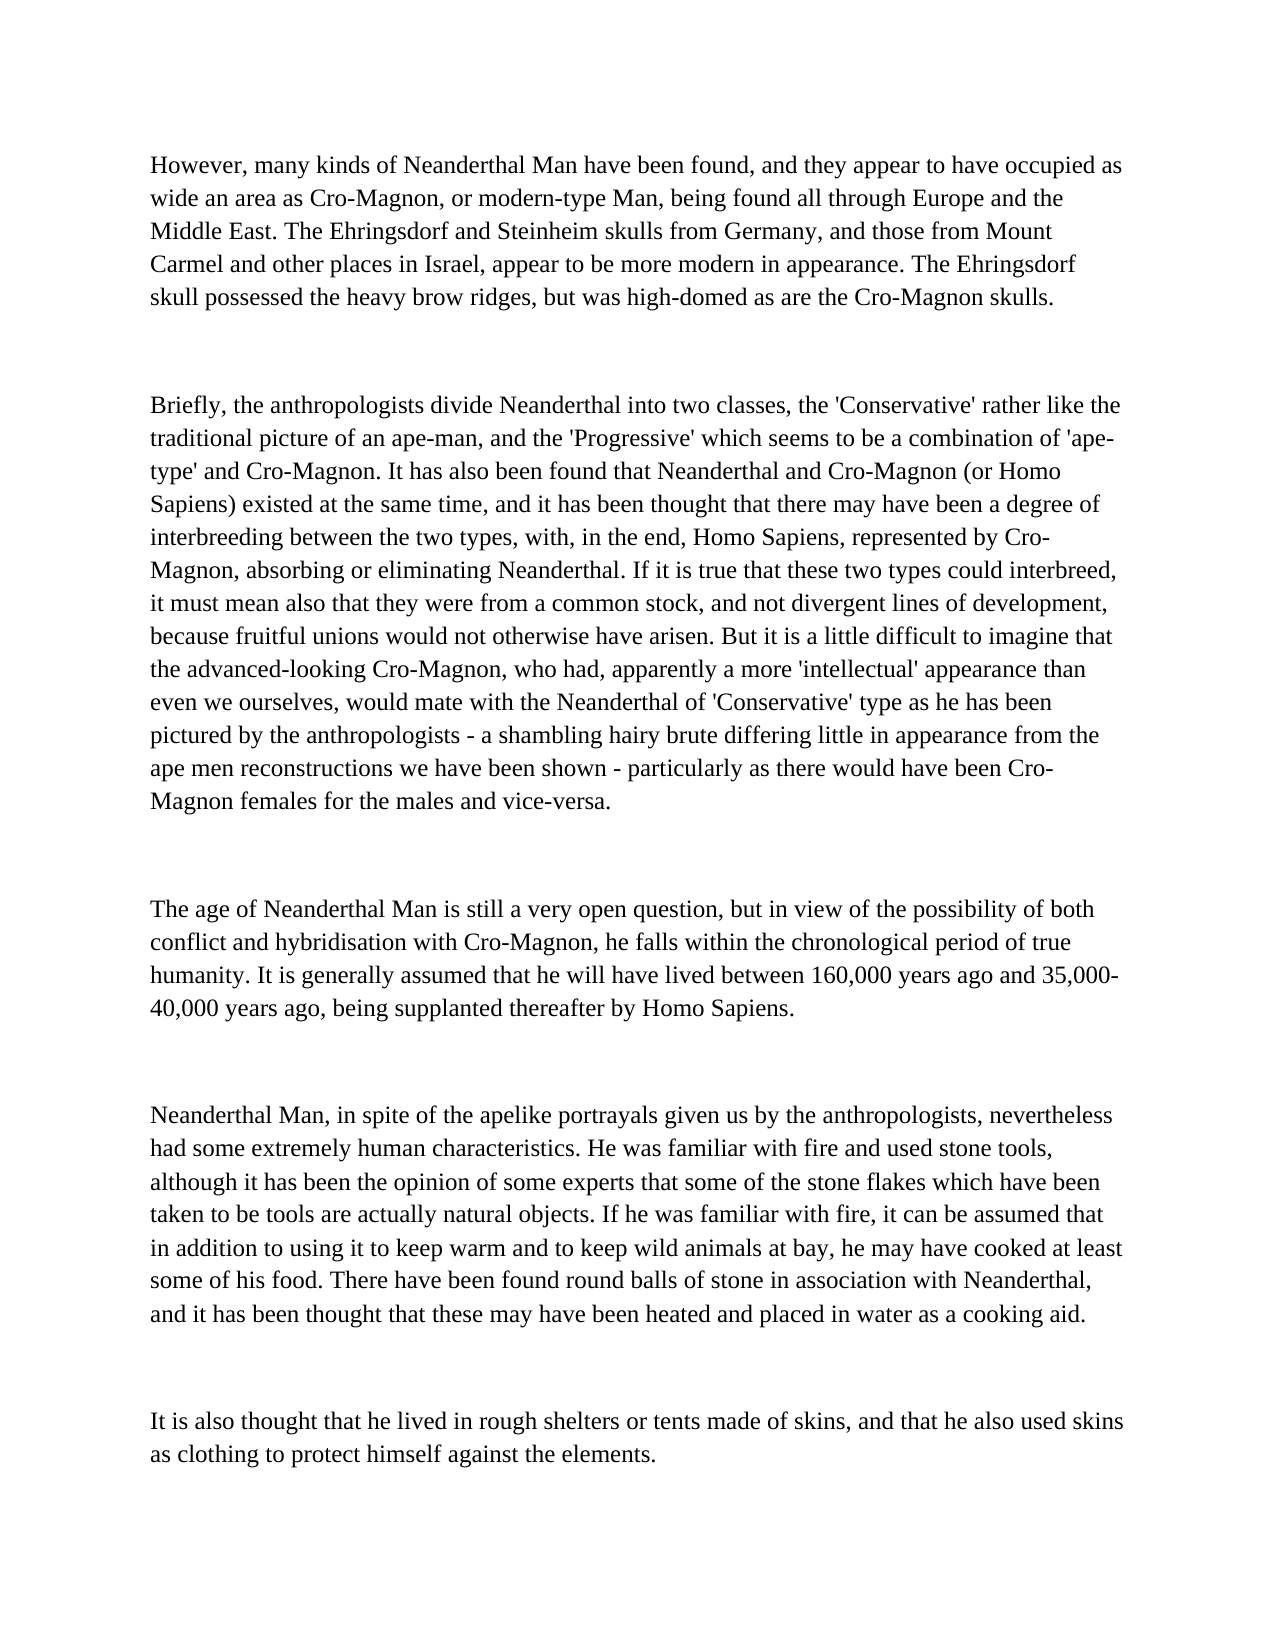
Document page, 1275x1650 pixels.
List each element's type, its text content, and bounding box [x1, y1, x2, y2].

text It is also thought that he lived in rough shelters or tents made of skins, and that he also used skins as clothing to protect himself against the elements. [150, 1406, 1125, 1468]
text However, many kinds of Neanderthal Man have been found, and they appear to have occupied as wide an area as Cro-Magnon, or modern-type Man, being found all through Europe and the Middle East. The Ehringsdorf and Steinheim skulls from Germany, and those from Mount Carmel and other places in Israel, appear to be more modern in appearance. The Ehringsdorf skull possessed the heavy brow ridges, but was high-domed as are the Cro-Magnon skulls. [150, 150, 1125, 311]
text Neanderthal Man, in spite of the apelike portrayals given us by the anthropologists, nevertheless had some extremely human characteristics. He was familiar with fire and used stone tools, although it has been the opinion of some experts that some of the stone flakes which have been taken to be tools are actually natural objects. If he was familiar with fire, it can be assumed that in addition to using it to keep warm and to keep wild animals at bay, he may have cooked at least some of his food. There have been found round balls of stone in association with Neanderthal, and it has been thought that these may have been heated and placed in water as a cooking aid. [150, 1101, 1125, 1327]
text The age of Neanderthal Man is still a very open question, but in view of the possibility of both conflict and hybridisation with Cro-Magnon, he falls within the chronological period of true humanity. It is generally assumed that he will have lived between 160,000 years ago and 35,000-40,000 years ago, being supplanted thereafter by Homo Sapiens. [150, 894, 1125, 1022]
text Briefly, the anthropologists divide Neanderthal into two classes, the 'Conservative' rather like the traditional picture of an ape-man, and the 'Progressive' which seems to be a combination of 'ape-type' and Cro-Magnon. It has also been found that Neanderthal and Cro-Magnon (or Homo Sapiens) existed at the same time, and it has been thought that there may have been a degree of interbreeding between the two types, with, in the end, Homo Sapiens, represented by Cro-Magnon, absorbing or eliminating Neanderthal. If it is true that these two types could interbreed, it must mean also that they were from a common stock, and not divergent lines of development, because fruitful unions would not otherwise have arisen. But it is a little difficult to imagine that the advanced-looking Cro-Magnon, who had, apparently a more 'intellectual' appearance than even we ourselves, would mate with the Neanderthal of 'Conservative' type as he has been pictured by the anthropologists - a shambling hairy brute differing little in appearance from the ape men reconstructions we have been shown - particularly as there would have been Cro-Magnon females for the males and vice-versa. [150, 390, 1125, 815]
